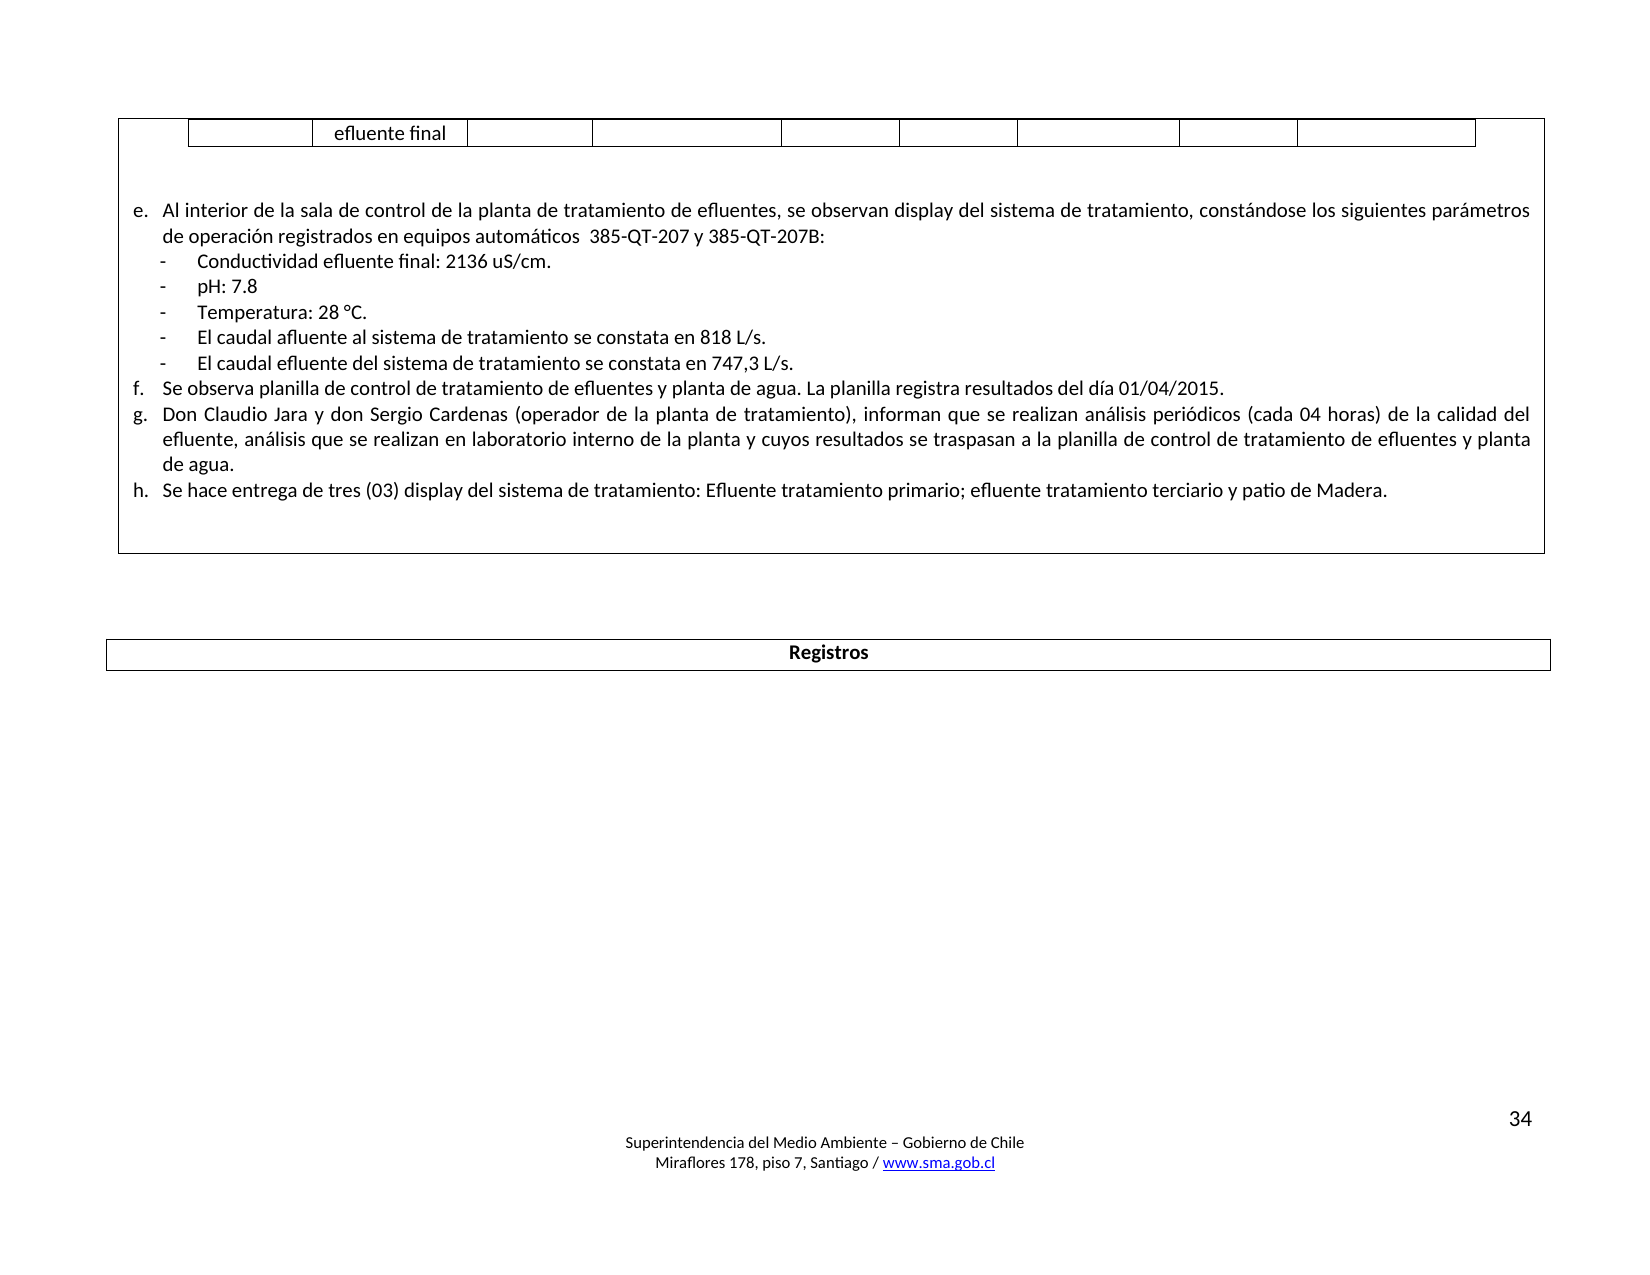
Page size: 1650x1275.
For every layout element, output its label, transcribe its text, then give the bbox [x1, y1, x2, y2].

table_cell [119, 119, 1544, 553]
table_header Registros [107, 640, 1550, 669]
